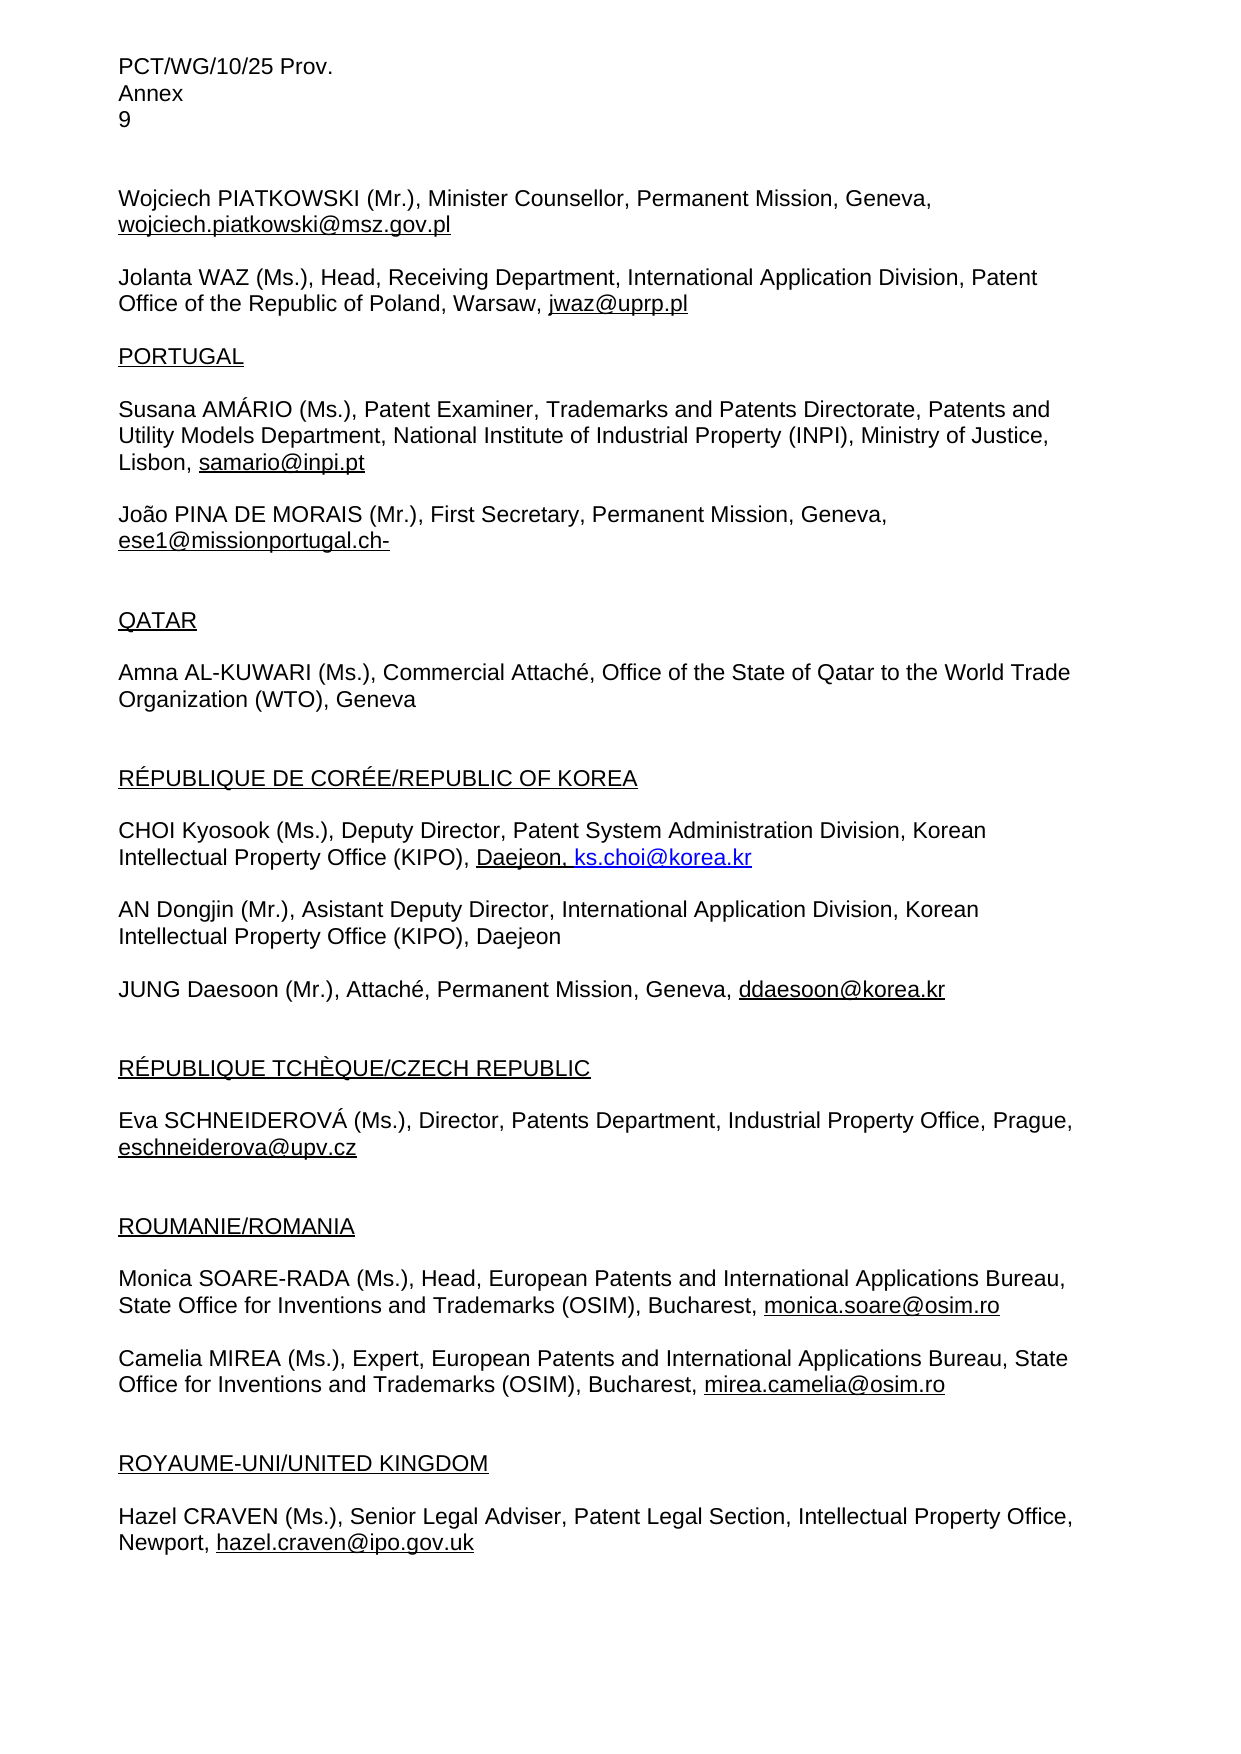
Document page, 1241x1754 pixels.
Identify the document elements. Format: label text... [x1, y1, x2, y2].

text PORTUGAL [118, 343, 1092, 369]
text CHOI Kyosook (Ms.), Deputy Director, Patent System Administration Division, Korean Intellectual Property Office (KIPO), Daejeon, ks.choi@korea.kr [118, 817, 1092, 870]
text Susana AMÁRIO (Ms.), Patent Examiner, Trademarks and Patents Directorate, Patents and Utility Models Department, National Institute of Industrial Property (INPI), Ministry of Justice, Lisbon, samario@inpi.pt [118, 396, 1092, 475]
text Amna AL-KUWARI (Ms.), Commercial Attaché, Office of the State of Qatar to the World Trade Organization (WTO), Geneva [118, 659, 1092, 712]
text Jolanta WAZ (Ms.), Head, Receiving Department, International Application Division, Patent Office of the Republic of Poland, Warsaw, jwaz@uprp.pl [118, 264, 1092, 317]
text JUNG Daesoon (Mr.), Attaché, Permanent Mission, Geneva, ddaesoon@korea.kr [118, 976, 1092, 1002]
text AN Dongjin (Mr.), Asistant Deputy Director, International Application Division, Korean Intellectual Property Office (KIPO), Daejeon [118, 896, 1092, 949]
text João PINA DE MORAIS (Mr.), First Secretary, Permanent Mission, Geneva, ese1@missionportugal.ch- [118, 501, 1092, 554]
text Eva SCHNEIDEROVÁ (Ms.), Director, Patents Department, Industrial Property Office, Prague, eschneiderova@upv.cz [118, 1107, 1092, 1160]
text QATAR [118, 607, 1092, 633]
text RÉPUBLIQUE DE CORÉE/REPUBLIC OF KOREA [118, 765, 1092, 791]
text RÉPUBLIQUE TCHÈQUE/CZECH REPUBLIC [118, 1054, 1092, 1081]
text Camelia MIREA (Ms.), Expert, European Patents and International Applications Bureau, State Office for Inventions and Trademarks (OSIM), Bucharest, mirea.camelia@osim.ro [118, 1344, 1092, 1397]
text ROYAUME-UNI/UNITED KINGDOM [118, 1450, 1092, 1476]
text ROUMANIE/ROMANIA [118, 1213, 1092, 1239]
text Hazel CRAVEN (Ms.), Senior Legal Adviser, Patent Legal Section, Intellectual Property Office, Newport, hazel.craven@ipo.gov.uk [118, 1503, 1092, 1555]
text Wojciech PIATKOWSKI (Mr.), Minister Counsellor, Permanent Mission, Geneva, wojciech.piatkowski@msz.gov.pl [118, 185, 1092, 238]
text Monica SOARE-RADA (Ms.), Head, European Patents and International Applications Bureau, State Office for Inventions and Trademarks (OSIM), Bucharest, monica.soare@osim.ro [118, 1265, 1092, 1318]
